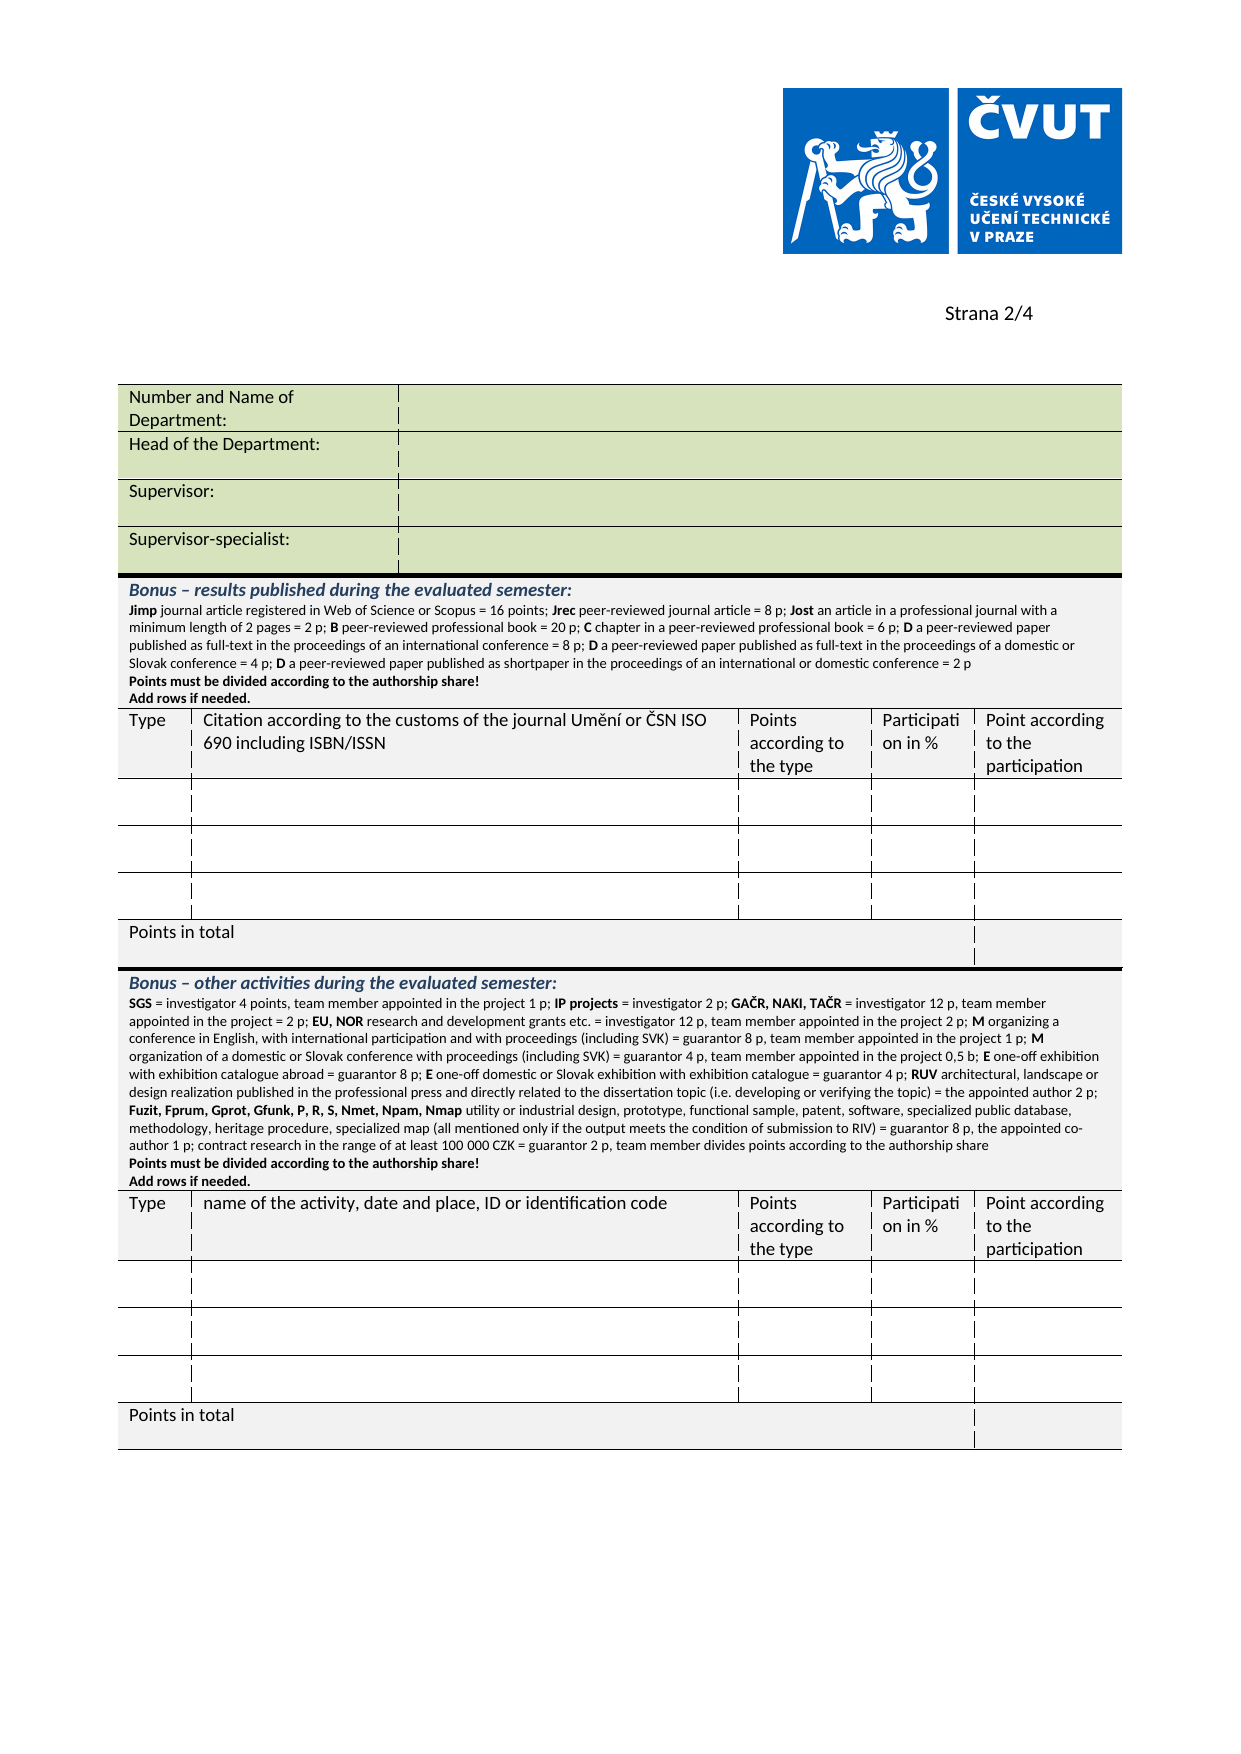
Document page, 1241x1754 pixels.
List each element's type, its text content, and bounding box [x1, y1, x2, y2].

table_cell [975, 920, 1122, 967]
table_cell [118, 1261, 192, 1307]
table_cell Points according to the type [738, 709, 871, 777]
picture [783, 88, 1123, 254]
table_cell Point according to the participation [975, 1191, 1122, 1260]
table_cell [975, 873, 1122, 919]
table_cell [118, 826, 192, 872]
table_cell [975, 1261, 1122, 1307]
table_cell [871, 1308, 974, 1354]
table_cell [118, 1356, 192, 1402]
table_cell Participation in % [871, 709, 974, 777]
table_cell [738, 873, 871, 919]
table_cell Type [118, 1191, 192, 1260]
table_cell [975, 826, 1122, 872]
table_cell [192, 779, 738, 825]
table_cell Number and Name of Department: [118, 385, 399, 431]
table_cell [871, 826, 974, 872]
table_cell [975, 1356, 1122, 1402]
table_cell Supervisor-specialist: [118, 527, 399, 573]
table_cell [738, 779, 871, 825]
table_cell [192, 1261, 738, 1307]
table_cell Bonus – results published during the evaluated semester: Jimp journal article registered in Web of Science or Scopus = 16 points; Jrec peer-reviewed journal article = 8 p; Jost an article in a professional journal with a minimum length of 2 pages = 2 p; B peer-reviewed professional book = 20 p; C chapter in a peer-reviewed professional book = 6 p; D a peer-reviewed paper published as full-text in the proceedings of an international conference = 8 p; D a peer-reviewed paper published as full-text in the proceedings of a domestic or Slovak conference = 4 p; D a peer-reviewed paper published as shortpaper in the proceedings of an international or domestic conference = 2 p Points must be divided according to the authorship share! Add rows if needed. [118, 578, 1122, 708]
table_cell [118, 873, 192, 919]
table_cell Type [118, 709, 192, 777]
table_cell [399, 432, 1122, 478]
table_cell [738, 1308, 871, 1354]
table_cell [975, 1308, 1122, 1354]
table_cell Bonus – other activities during the evaluated semester: SGS = investigator 4 points, team member appointed in the project 1 p; IP projects = investigator 2 p; GAČR, NAKI, TAČR = investigator 12 p, team member appointed in the project = 2 p; EU, NOR research and development grants etc. = investigator 12 p, team member appointed in the project 2 p; M organizing a conference in English, with international participation and with proceedings (including SVK) = guarantor 8 p, team member appointed in the project 1 p; M organization of a domestic or Slovak conference with proceedings (including SVK) = guarantor 4 p, team member appointed in the project 0,5 b; E one-off exhibition with exhibition catalogue abroad = guarantor 8 p; E one-off domestic or Slovak exhibition with exhibition catalogue = guarantor 4 p; RUV architectural, landscape or design realization published in the professional press and directly related to the dissertation topic (i.e. developing or verifying the topic) = the appointed author 2 p; Fuzit, Fprum, Gprot, Gfunk, P, R, S, Nmet, Npam, Nmap utility or industrial design, prototype, functional sample, patent, software, specialized public database, methodology, heritage procedure, specialized map (all mentioned only if the output meets the condition of submission to RIV) = guarantor 8 p, the appointed co-author 1 p; contract research in the range of at least 100 000 CZK = guarantor 2 p, team member divides points according to the authorship share Points must be divided according to the authorship share! Add rows if needed. [118, 971, 1122, 1190]
table_cell [399, 385, 1122, 431]
table_cell Points according to the type [738, 1191, 871, 1260]
table_cell Head of the Department: [118, 432, 399, 478]
table_cell [399, 527, 1122, 573]
table_cell [975, 779, 1122, 825]
table_cell [738, 1356, 871, 1402]
table_cell Citation according to the customs of the journal Umění or ČSN ISO 690 including ISBN/ISSN [192, 709, 738, 777]
table_cell [118, 1308, 192, 1354]
table_cell [871, 1261, 974, 1307]
table_cell [192, 873, 738, 919]
table_cell [975, 1403, 1122, 1449]
table_cell name of the activity, date and place, ID or identification code [192, 1191, 738, 1260]
table_cell [738, 1261, 871, 1307]
table_cell Point according to the participation [975, 709, 1122, 777]
table_cell Points in total [118, 1403, 974, 1449]
table_cell Participation in % [871, 1191, 974, 1260]
table_cell [118, 779, 192, 825]
table_cell [192, 826, 738, 872]
table_cell Points in total [118, 920, 974, 967]
table_cell [871, 873, 974, 919]
table_cell [399, 480, 1122, 526]
table_cell [192, 1356, 738, 1402]
table_cell [192, 1308, 738, 1354]
table_cell [871, 1356, 974, 1402]
table_cell [871, 779, 974, 825]
table_cell [738, 826, 871, 872]
table_cell Supervisor: [118, 480, 399, 526]
